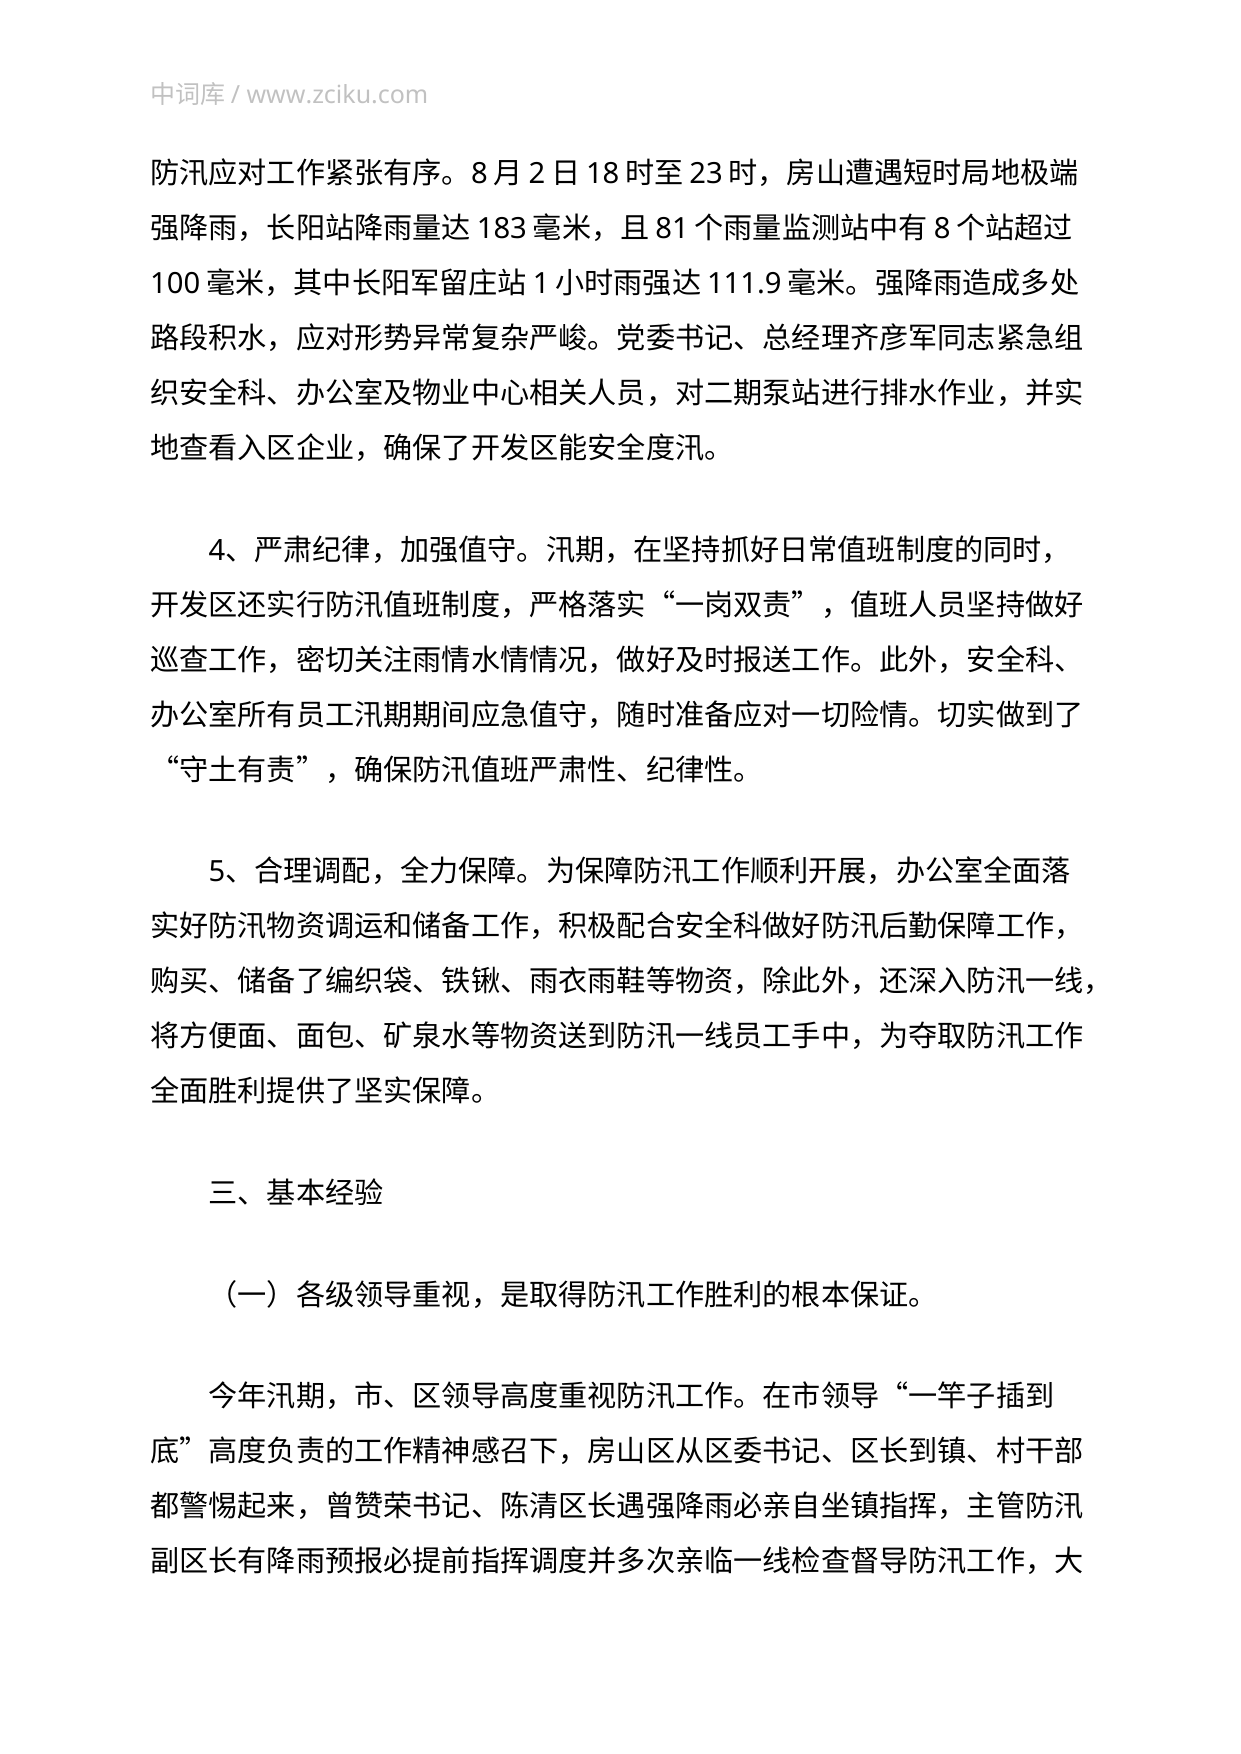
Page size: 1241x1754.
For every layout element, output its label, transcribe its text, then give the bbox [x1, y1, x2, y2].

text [150, 150, 1090, 467]
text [150, 1373, 1090, 1580]
text （一）各级领导重视，是取得防汛工作胜利的根本保证。 [150, 1271, 1090, 1313]
text 三、基本经验 [150, 1169, 1090, 1212]
text 4、严肃纪律，加强值守。汛期，在坚持抓好日常值班制度的同时，开发区还实行防汛值班制度，严格落实“一岗双责”，值班人员坚持做好巡查工作，密切关注雨情水情情况，做好及时报送工作。此外，安全科、办公室所有员工汛期期间应急值守，随时准备应对一切险情。切实做到了“守土有责”，确保防汛值班严肃性、纪律性。 [150, 527, 1090, 788]
text 5、合理调配，全力保障。为保障防汛工作顺利开展，办公室全面落实好防汛物资调运和储备工作，积极配合安全科做好防汛后勤保障工作，购买、储备了编织袋、铁锹、雨衣雨鞋等物资，除此外，还深入防汛一线，将方便面、面包、矿泉水等物资送到防汛一线员工手中，为夺取防汛工作全面胜利提供了坚实保障。 [150, 848, 1090, 1110]
